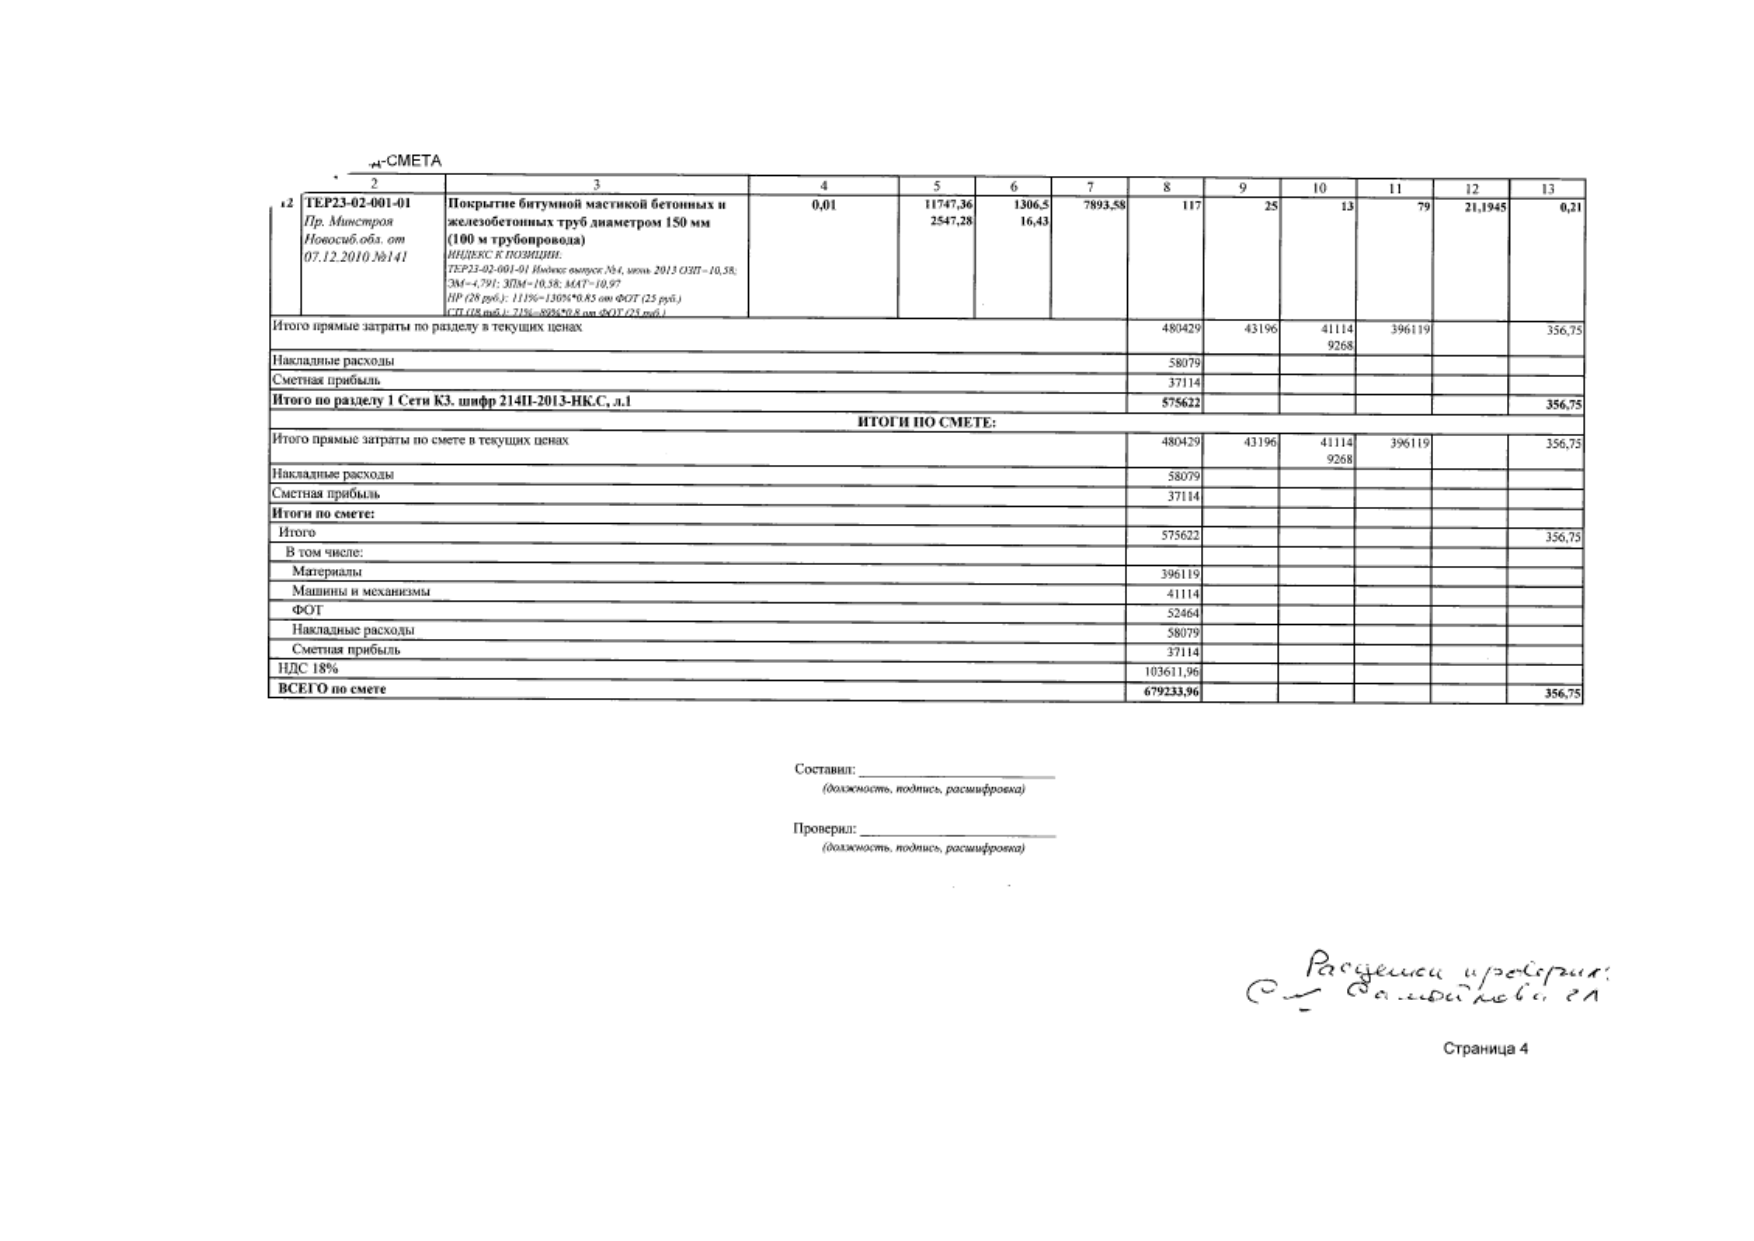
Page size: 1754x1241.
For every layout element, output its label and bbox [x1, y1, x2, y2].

picture [150, 88, 1680, 1087]
